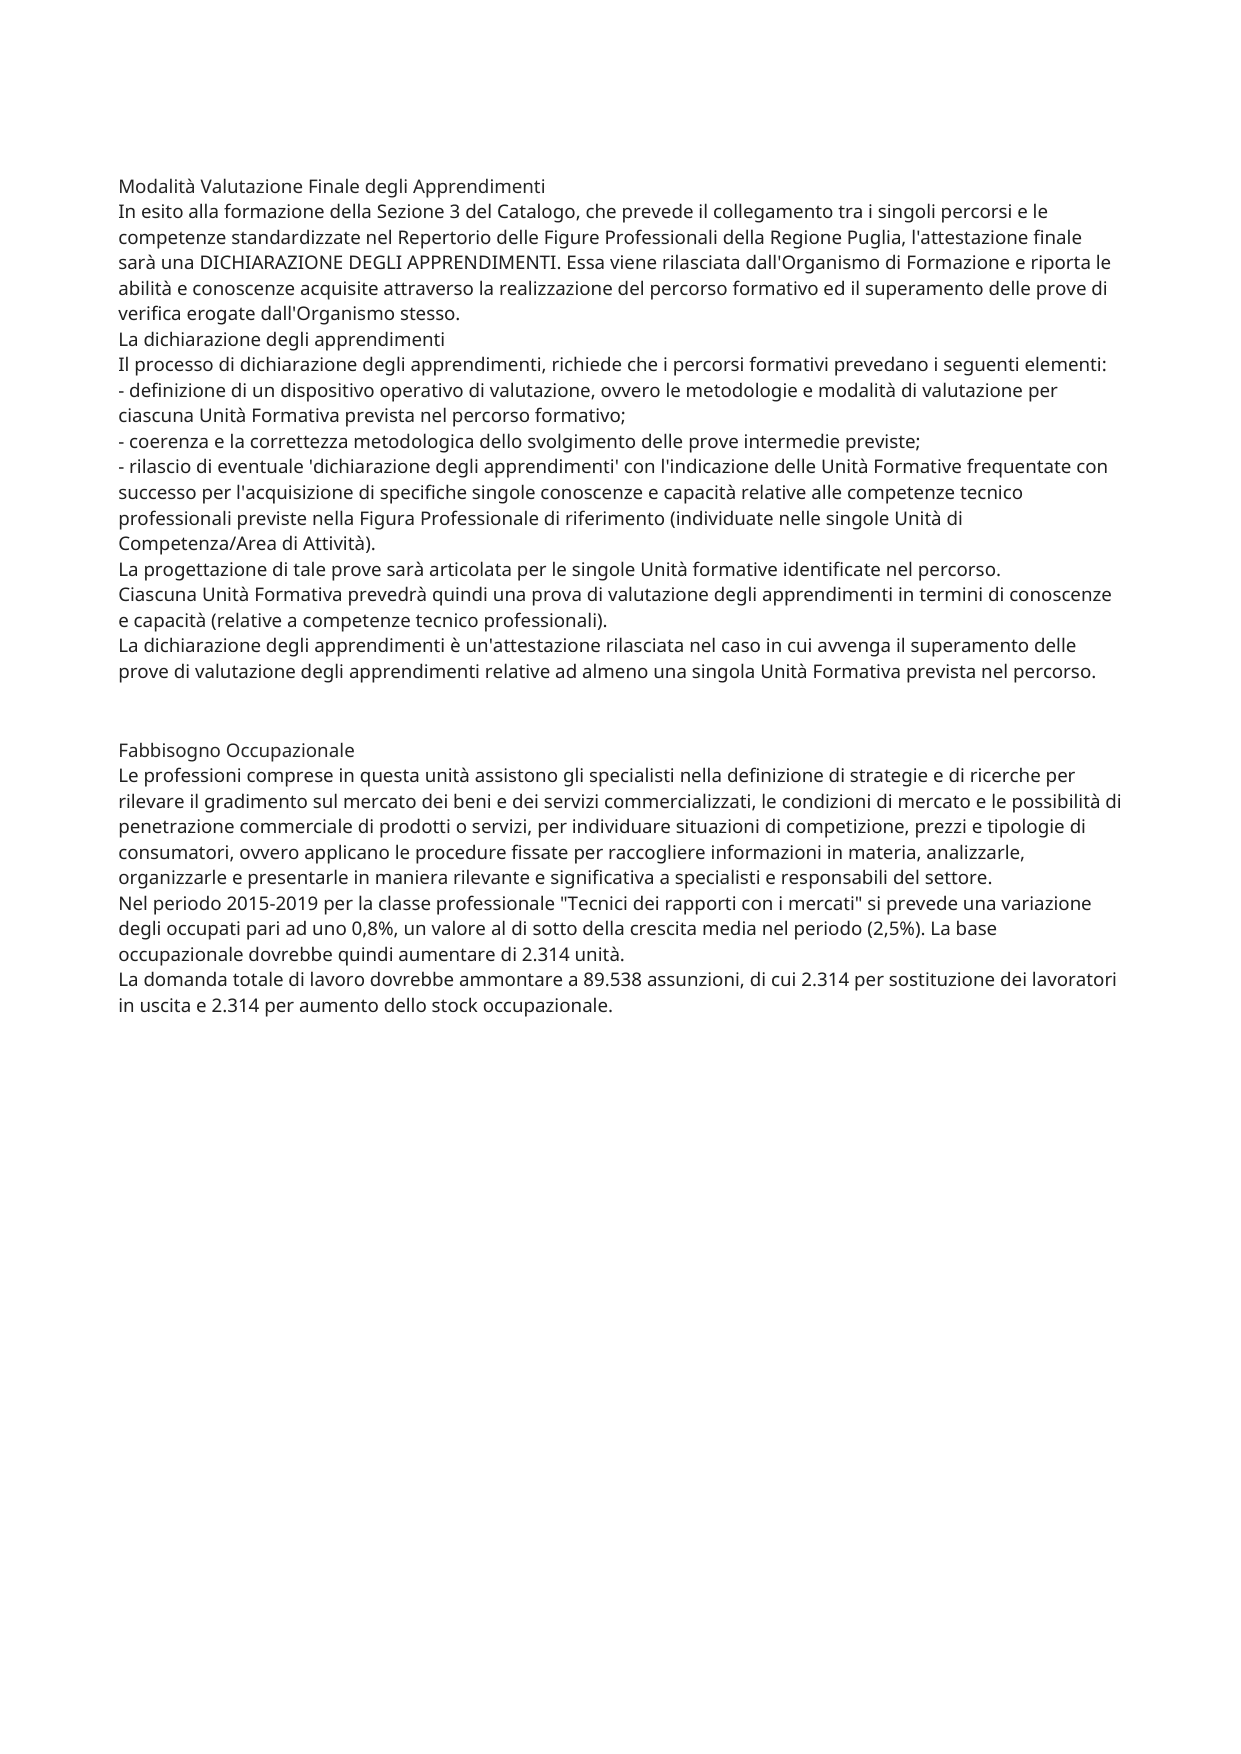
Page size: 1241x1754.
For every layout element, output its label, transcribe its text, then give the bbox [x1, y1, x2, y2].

text Modalità Valutazione Finale degli Apprendimenti [118, 173, 1122, 199]
text Fabbisogno Occupazionale [118, 737, 1122, 763]
text Le professioni comprese in questa unità assistono gli specialisti nella definizione di strategie e di ricerche per rilevare il gradimento sul mercato dei beni e dei servizi commercializzati, le condizioni di mercato e le possibilità di penetrazione commerciale di prodotti o servizi, per individuare situazioni di competizione, prezzi e tipologie di consumatori, ovvero applicano le procedure fissate per raccogliere informazioni in materia, analizzarle, organizzarle e presentarle in maniera rilevante e significativa a specialisti e responsabili del settore. Nel periodo 2015-2019 per la classe professionale "Tecnici dei rapporti con i mercati" si prevede una variazione degli occupati pari ad uno 0,8%, un valore al di sotto della crescita media nel periodo (2,5%). La base occupazionale dovrebbe quindi aumentare di 2.314 unità. La domanda totale di lavoro dovrebbe ammontare a 89.538 assunzioni, di cui 2.314 per sostituzione dei lavoratori in uscita e 2.314 per aumento dello stock occupazionale. [118, 763, 1122, 1018]
text In esito alla formazione della Sezione 3 del Catalogo, che prevede il collegamento tra i singoli percorsi e le competenze standardizzate nel Repertorio delle Figure Professionali della Regione Puglia, l'attestazione finale sarà una DICHIARAZIONE DEGLI APPRENDIMENTI. Essa viene rilasciata dall'Organismo di Formazione e riporta le abilità e conoscenze acquisite attraverso la realizzazione del percorso formativo ed il superamento delle prove di verifica erogate dall'Organismo stesso. La dichiarazione degli apprendimenti Il processo di dichiarazione degli apprendimenti, richiede che i percorsi formativi prevedano i seguenti elementi: - definizione di un dispositivo operativo di valutazione, ovvero le metodologie e modalità di valutazione per ciascuna Unità Formativa prevista nel percorso formativo; - coerenza e la correttezza metodologica dello svolgimento delle prove intermedie previste; - rilascio di eventuale 'dichiarazione degli apprendimenti' con l'indicazione delle Unità Formative frequentate con successo per l'acquisizione di specifiche singole conoscenze e capacità relative alle competenze tecnico professionali previste nella Figura Professionale di riferimento (individuate nelle singole Unità di Competenza/Area di Attività). La progettazione di tale prove sarà articolata per le singole Unità formative identificate nel percorso. Ciascuna Unità Formativa prevedrà quindi una prova di valutazione degli apprendimenti in termini di conoscenze e capacità (relative a competenze tecnico professionali). La dichiarazione degli apprendimenti è un'attestazione rilasciata nel caso in cui avvenga il superamento delle prove di valutazione degli apprendimenti relative ad almeno una singola Unità Formativa prevista nel percorso. [118, 199, 1122, 712]
